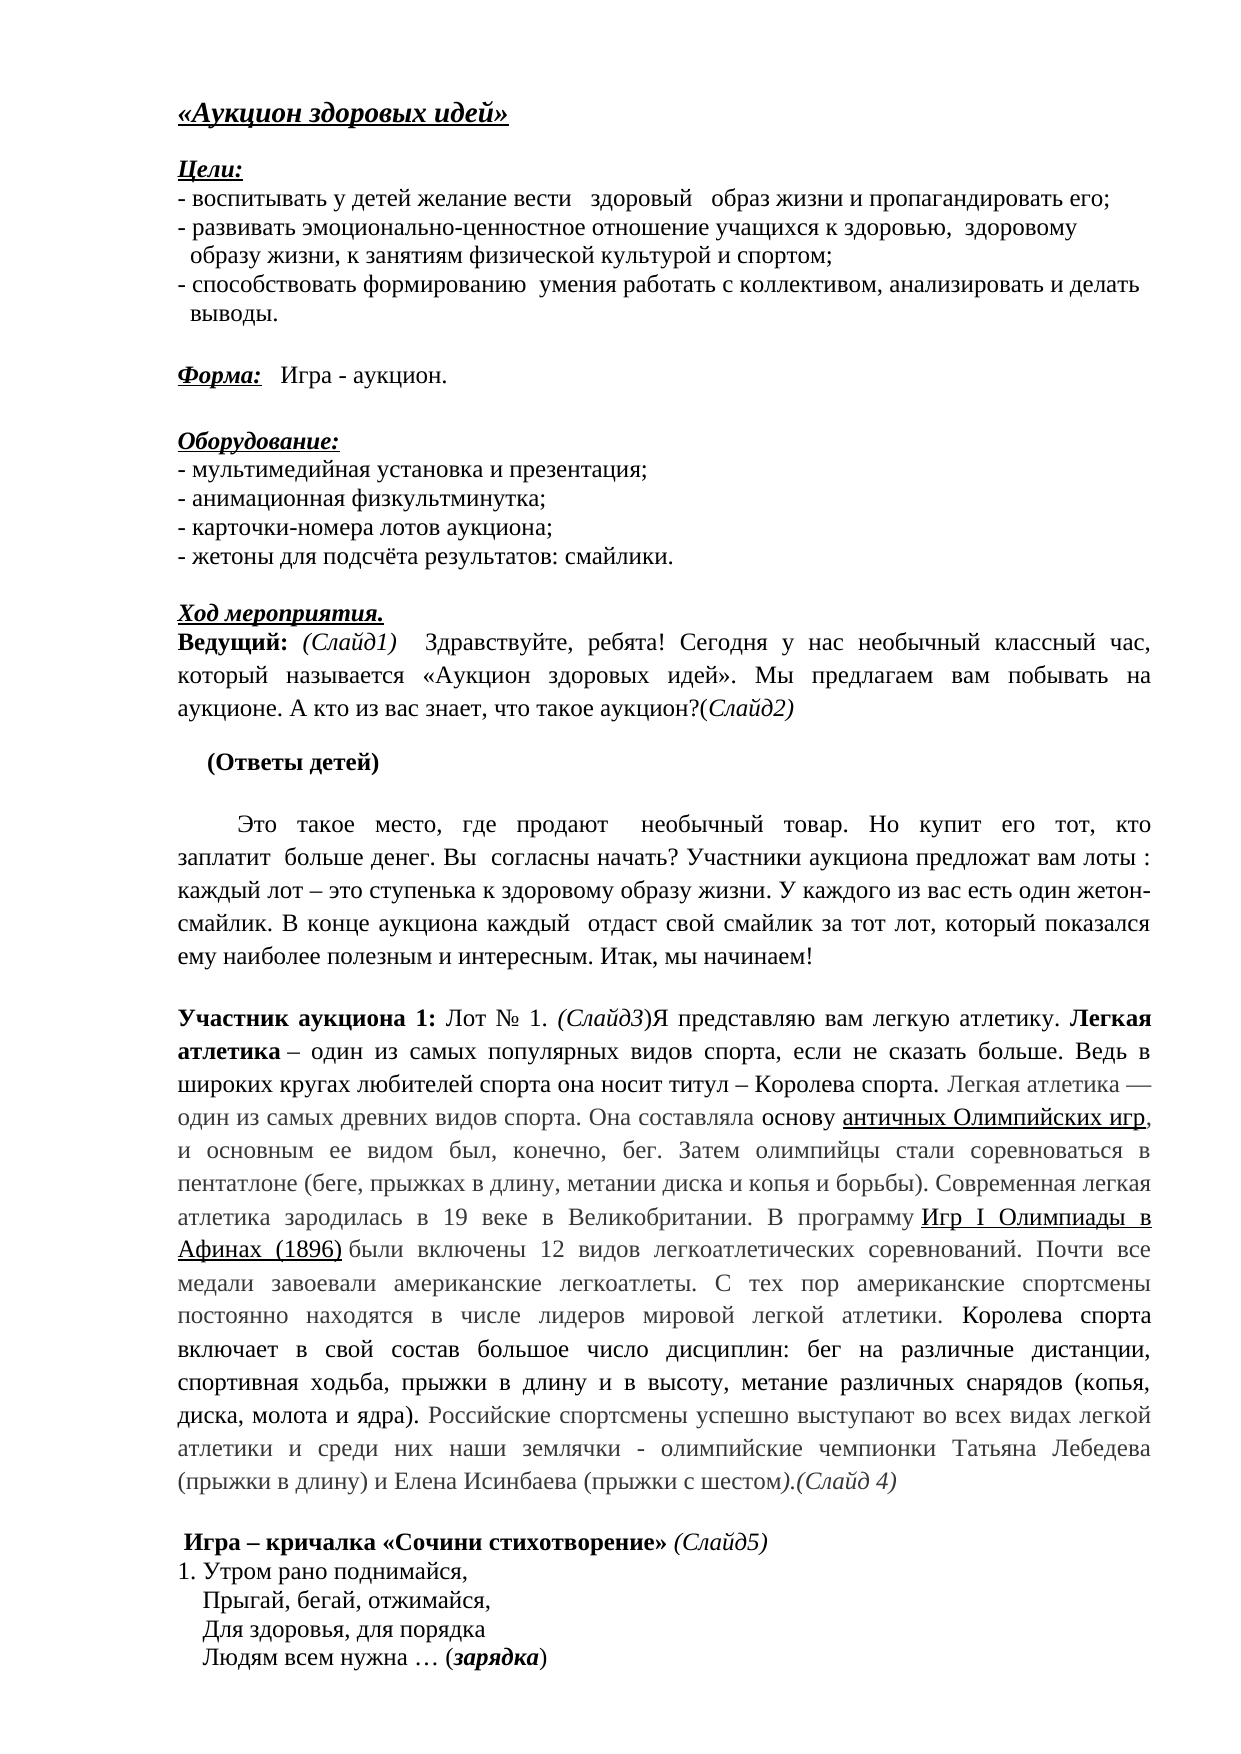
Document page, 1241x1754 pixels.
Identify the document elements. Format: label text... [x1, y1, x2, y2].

text (Ответы детей) [207, 747, 1152, 776]
text Ход мероприятия. [177, 598, 1152, 627]
text Прыгай, бегай, отжимайся, [177, 1585, 1152, 1614]
text Людям всем нужна … (зарядка) [177, 1642, 1152, 1671]
text Участник аукциона 1: Лот № 1. (Слайд3)Я представляю вам легкую атлетику. Легкая атлетика – один из самых популярных видов спорта, если не сказать больше. Ведь в широких кругах любителей спорта она носит титул – Королева спорта. Легкая атлетика — один из самых древних видов спорта. Она составляла основу античных Олимпийских игр, и основным ее видом был, конечно, бег. Затем олимпийцы стали соревноваться в пентатлоне (беге, прыжках в длину, метании диска и копья и борьбы). Современная легкая атлетика зародилась в 19 веке в Великобритании. В программу Игр I Олимпиады в Афинах (1896) были включены 12 видов легкоатлетических соревнований. Почти все медали завоевали американские легкоатлеты. С тех пор американские спортсмены постоянно находятся в числе лидеров мировой легкой атлетики. Королева спорта включает в свой состав большое число дисциплин: бег на различные дистанции, спортивная ходьба, прыжки в длину и в высоту, метание различных снарядов (копья, диска, молота и ядра). Российские спортсмены успешно выступают во всех видах легкой атлетики и среди них наши землячки - олимпийские чемпионки Татьяна Лебедева (прыжки в длину) и Елена Исинбаева (прыжки с шестом).(Слайд 4) [177, 1003, 1152, 1494]
text - анимационная физкультминутка; [177, 483, 1152, 512]
list Форма: Игра - аукцион. [177, 360, 1152, 388]
text Игра – кричалка «Сочини стихотворение» (Слайд5) [177, 1527, 1152, 1556]
text - мультимедийная установка и презентация; [177, 454, 1152, 483]
list выводы. [177, 298, 1152, 327]
text 1. Утром рано поднимайся, [177, 1556, 1152, 1585]
text Для здоровья, для порядка [177, 1614, 1152, 1642]
text - жетоны для подсчёта результатов: смайлики. [177, 541, 1152, 569]
list - развивать эмоционально-ценностное отношение учащихся к здоровью, здоровому [177, 212, 1152, 241]
text Оборудование: [177, 426, 1152, 454]
list - способствовать формированию умения работать с коллективом, анализировать и делать [177, 269, 1152, 298]
list образу жизни, к занятиям физической культурой и спортом; [177, 241, 1152, 269]
text Ведущий: (Слайд1) Здравствуйте, ребята! Сегодня у нас необычный классный час, который называется «Аукцион здоровых идей». Мы предлагаем вам побывать на аукционе. А кто из вас знает, что такое аукцион?(Слайд2) [177, 627, 1152, 722]
text «Аукцион здоровых идей» [177, 95, 1152, 128]
text Цели: [177, 154, 1152, 183]
list - воспитывать у детей желание вести здоровый образ жизни и пропагандировать его; [177, 183, 1152, 212]
text - карточки-номера лотов аукциона; [177, 512, 1152, 541]
text Это такое место, где продают необычный товар. Но купит его тот, кто заплатит больше денег. Вы согласны начать? Участники аукциона предложат вам лоты : каждый лот – это ступенька к здоровому образу жизни. У каждого из вас есть один жетон-смайлик. В конце аукциона каждый отдаст свой смайлик за тот лот, который показался ему наиболее полезным и интересным. Итак, мы начинаем! [177, 809, 1152, 970]
